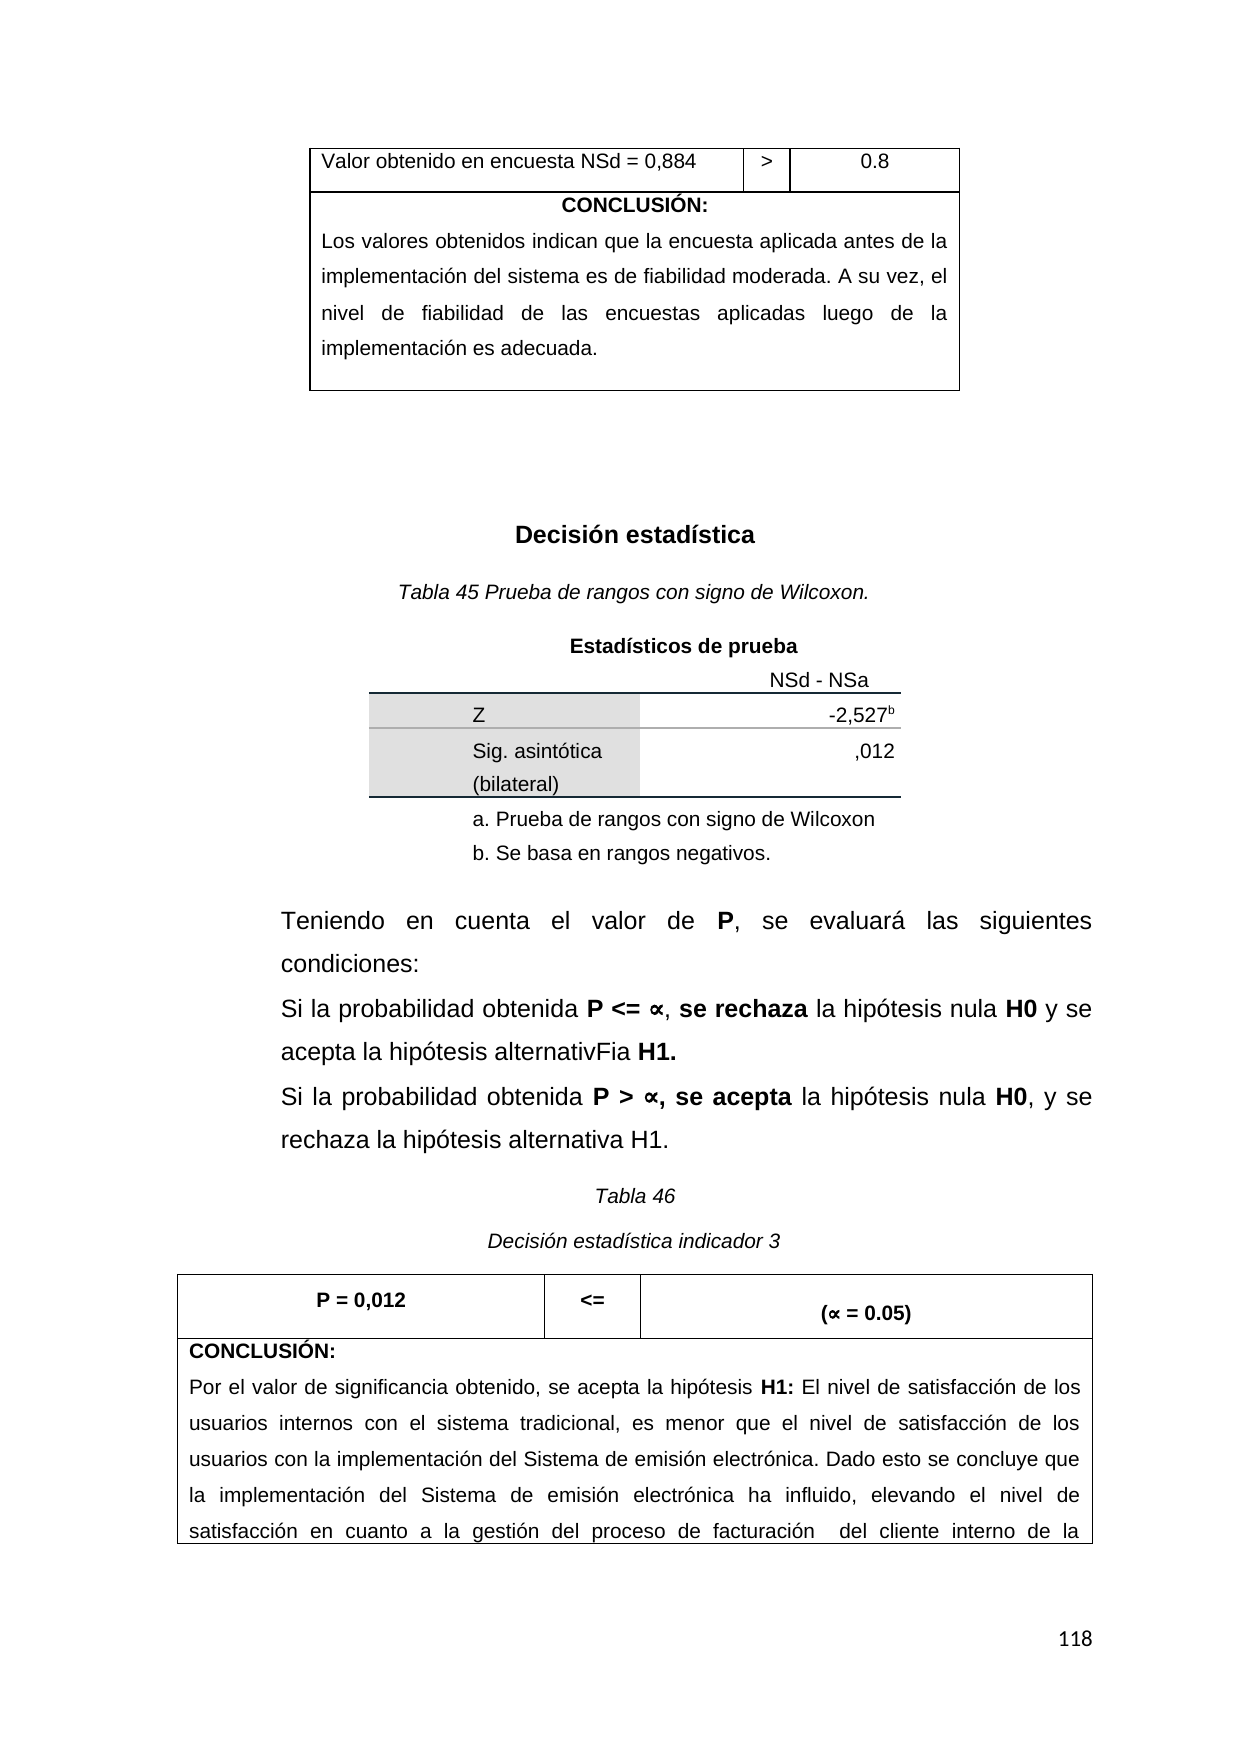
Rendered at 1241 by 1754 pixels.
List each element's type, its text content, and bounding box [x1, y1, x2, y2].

list Si la probabilidad obtenida P > ∝, se acepta la hipótesis nula H0, y se rechaza la hipótesis alternativa H1. [281, 1080, 1092, 1153]
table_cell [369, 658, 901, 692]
text Tabla 46 [177, 1184, 1092, 1208]
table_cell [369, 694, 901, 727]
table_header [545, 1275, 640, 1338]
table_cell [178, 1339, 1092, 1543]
text Decisión estadística indicador 3 [177, 1229, 1092, 1253]
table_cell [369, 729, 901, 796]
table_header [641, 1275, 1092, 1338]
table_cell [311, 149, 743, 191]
text Teniendo en cuenta el valor de P, se evaluará las siguientes condiciones: [281, 906, 1092, 978]
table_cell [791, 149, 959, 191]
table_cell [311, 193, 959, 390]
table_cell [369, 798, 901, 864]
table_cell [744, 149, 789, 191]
list Decisión estadística [177, 520, 1092, 549]
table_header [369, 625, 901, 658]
text Tabla 45 Prueba de rangos con signo de Wilcoxon. [177, 580, 1092, 604]
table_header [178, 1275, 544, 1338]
list Si la probabilidad obtenida P <= ∝, se rechaza la hipótesis nula H0 y se acepta la hipótesis alternativFia H1. [281, 992, 1092, 1066]
